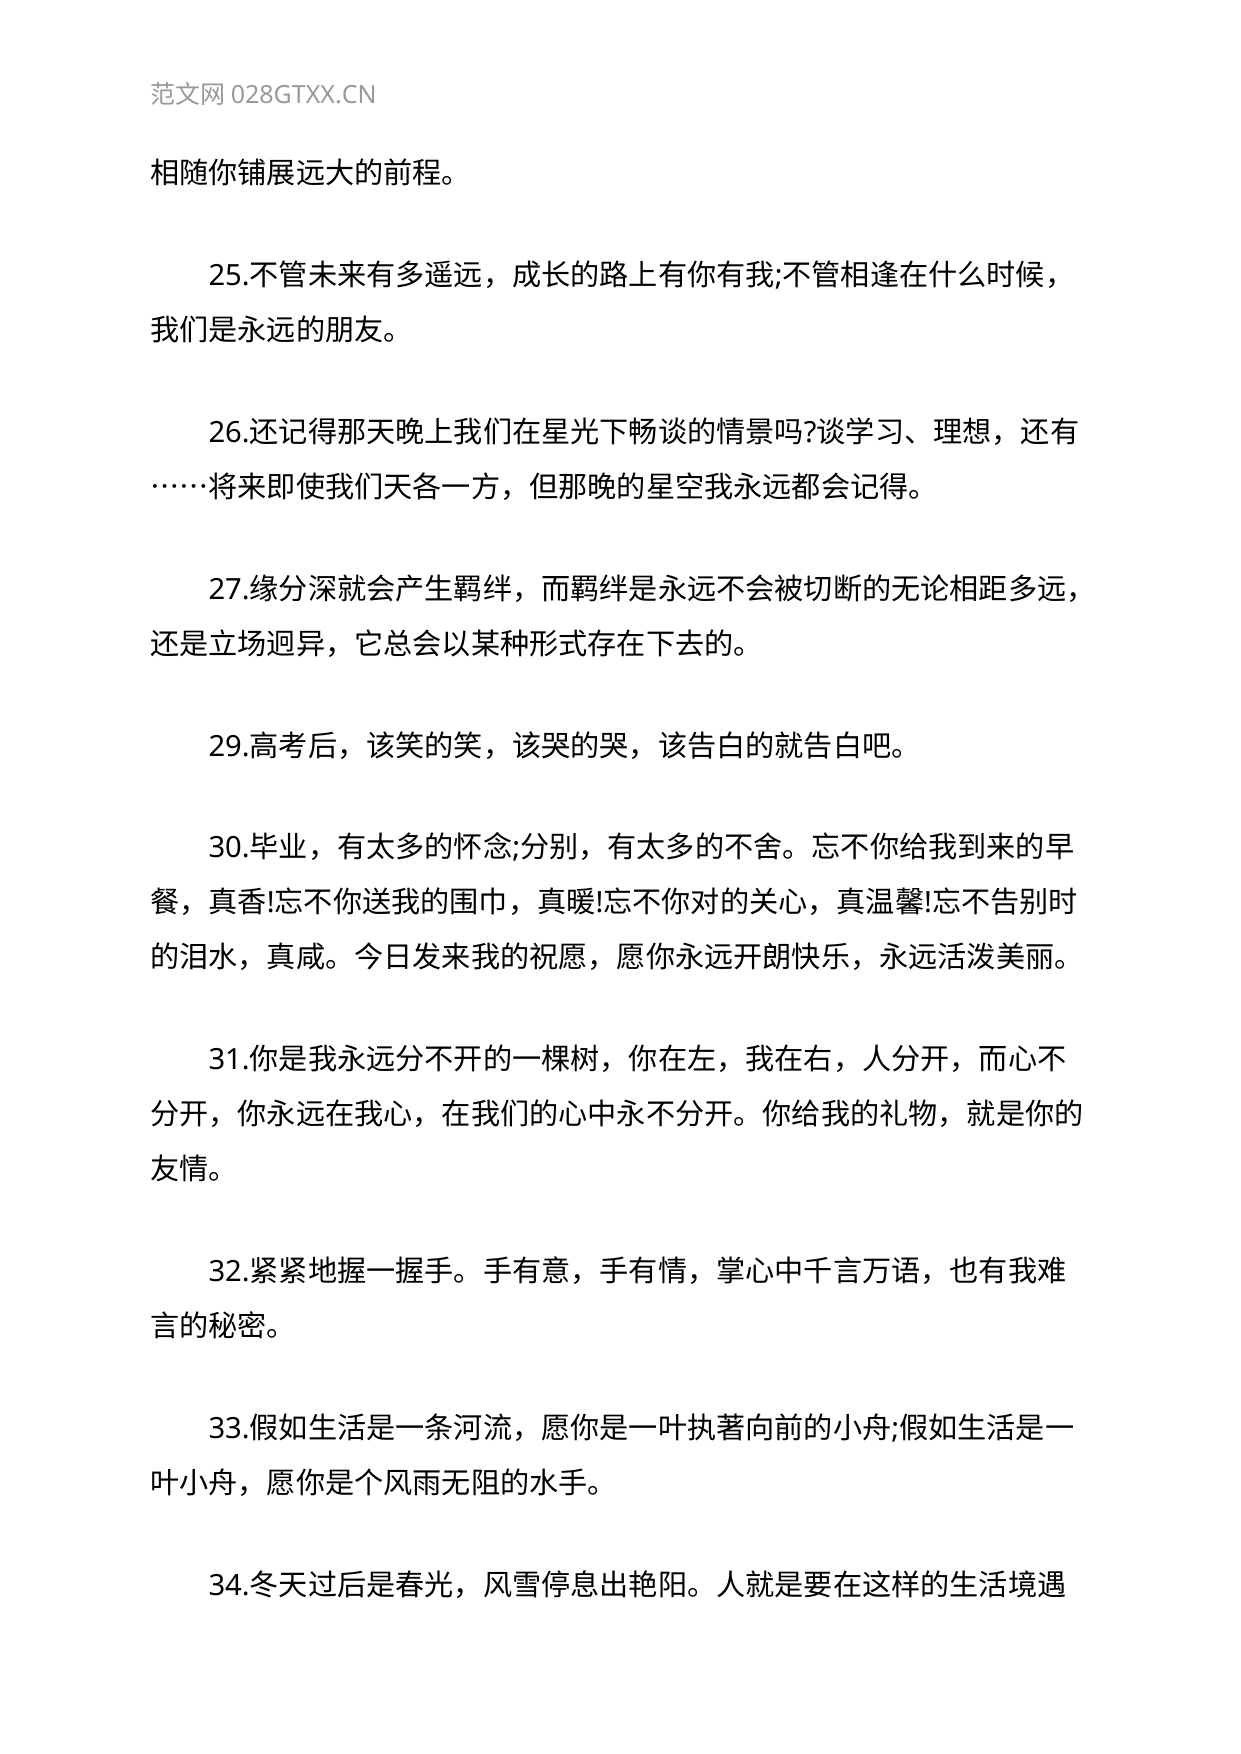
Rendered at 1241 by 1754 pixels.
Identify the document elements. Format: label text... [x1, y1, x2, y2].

text 26.还记得那天晚上我们在星光下畅谈的情景吗?谈学习、理想，还有……将来即使我们天各一方，但那晚的星空我永远都会记得。 [150, 408, 1090, 506]
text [150, 1561, 1090, 1603]
text 32.紧紧地握一握手。手有意，手有情，掌心中千言万语，也有我难言的秘密。 [150, 1247, 1090, 1345]
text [150, 150, 1090, 192]
text 25.不管未来有多遥远，成长的路上有你有我;不管相逢在什么时候，我们是永远的朋友。 [150, 252, 1090, 349]
text 27.缘分深就会产生羁绊，而羁绊是永远不会被切断的无论相距多远，还是立场迥异，它总会以某种形式存在下去的。 [150, 565, 1090, 663]
text 29.高考后，该笑的笑，该哭的哭，该告白的就告白吧。 [150, 722, 1090, 764]
text 33.假如生活是一条河流，愿你是一叶执著向前的小舟;假如生活是一叶小舟，愿你是个风雨无阻的水手。 [150, 1404, 1090, 1502]
text 31.你是我永远分不开的一棵树，你在左，我在右，人分开，而心不分开，你永远在我心，在我们的心中永不分开。你给我的礼物，就是你的友情。 [150, 1036, 1090, 1188]
text 30.毕业，有太多的怀念;分别，有太多的不舍。忘不你给我到来的早餐，真香!忘不你送我的围巾，真暖!忘不你对的关心，真温馨!忘不告别时的泪水，真咸。今日发来我的祝愿，愿你永远开朗快乐，永远活泼美丽。 [150, 824, 1090, 976]
